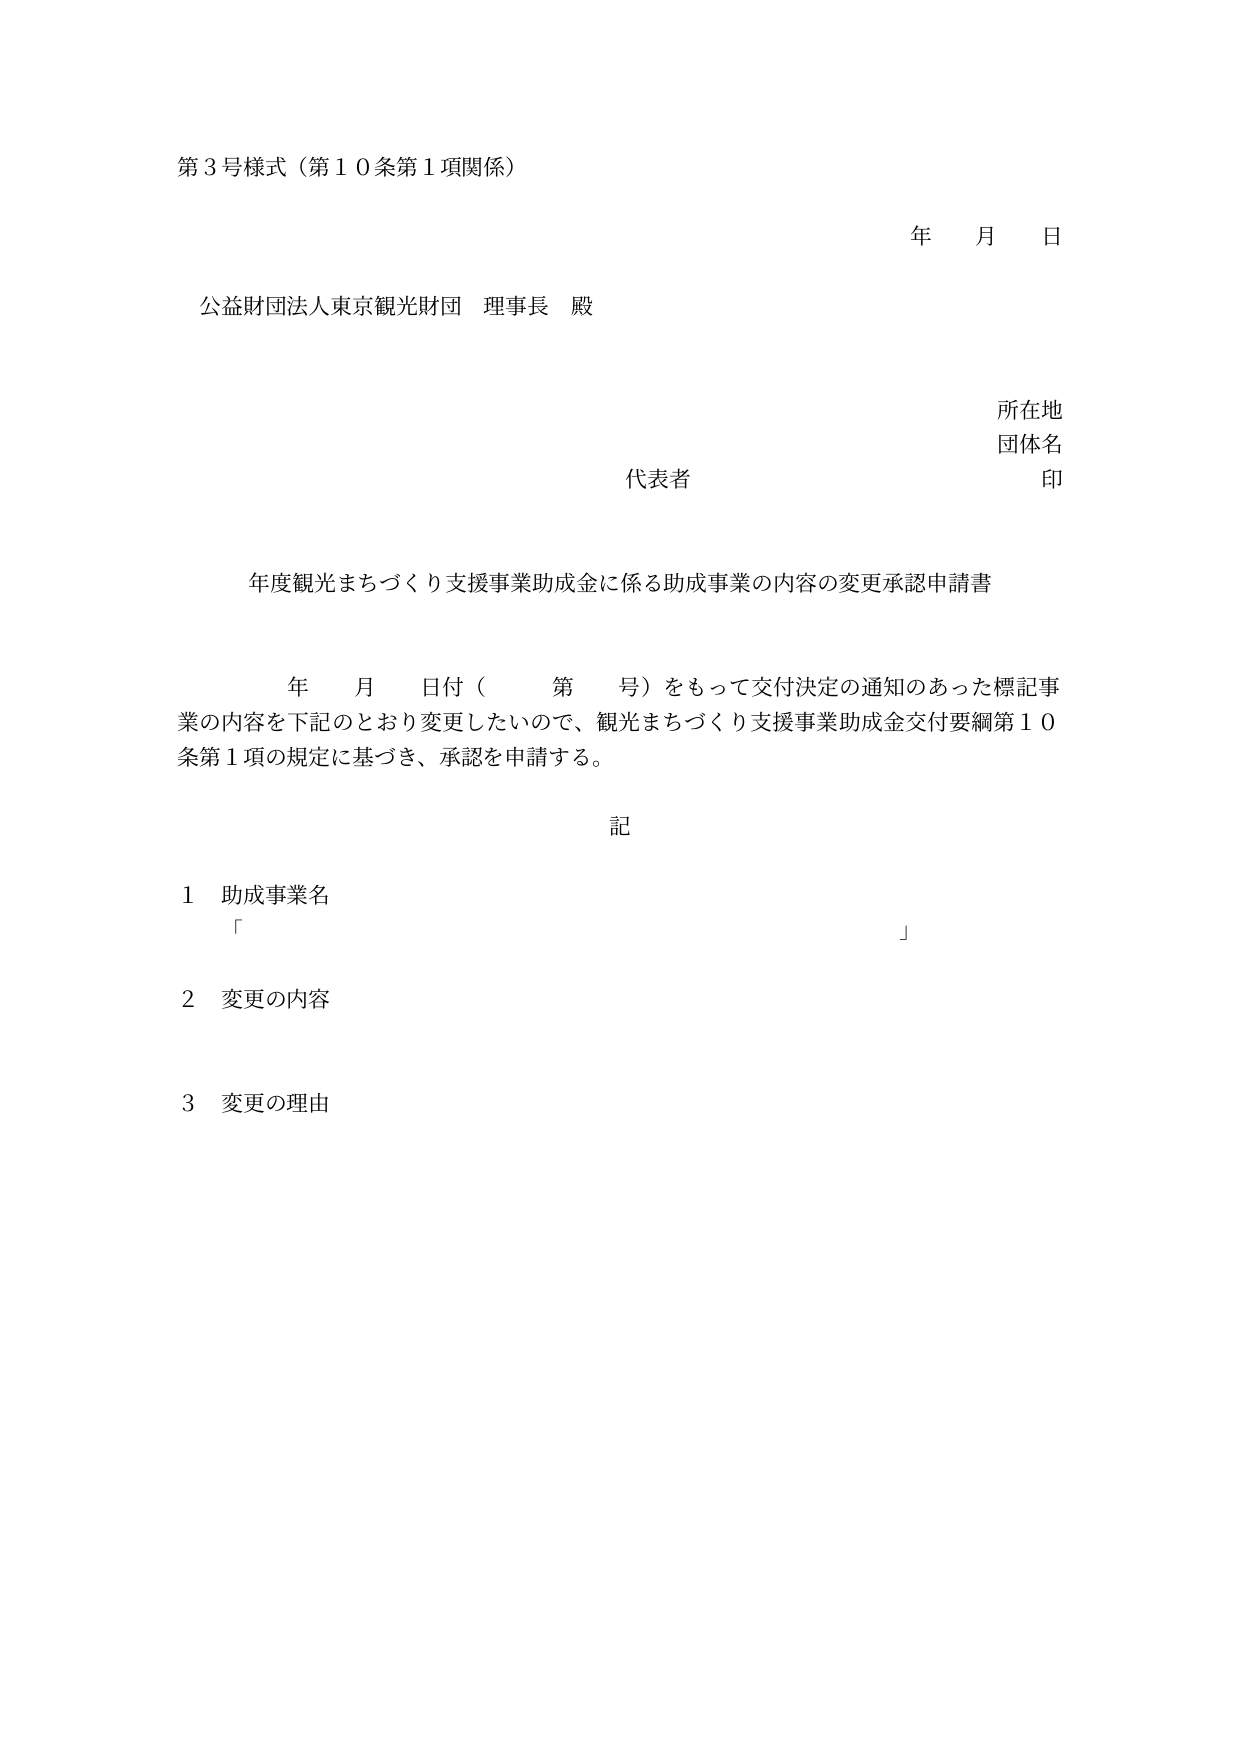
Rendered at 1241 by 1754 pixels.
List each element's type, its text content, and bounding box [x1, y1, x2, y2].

text 記 [177, 808, 1063, 842]
text 団体名 [177, 426, 1063, 461]
text 「 」 [177, 912, 1063, 946]
text 第３号様式（第１０条第１項関係） [177, 148, 1063, 183]
text １ 助成事業名 [177, 877, 1063, 912]
text 代表者 印 [177, 461, 1063, 495]
text 年 月 日付（ 第 号）をもって交付決定の通知のあった標記事業の内容を下記のとおり変更したいので、観光まちづくり支援事業助成金交付要綱第１０条第１項の規定に基づき、承認を申請する。 [177, 669, 1063, 773]
text 公益財団法人東京観光財団 理事長 殿 [177, 287, 1063, 322]
text 年 月 日 [177, 218, 1063, 253]
text ３ 変更の理由 [177, 1085, 1063, 1120]
text 所在地 [177, 391, 1063, 426]
text ２ 変更の内容 [177, 981, 1063, 1016]
text 年度観光まちづくり支援事業助成金に係る助成事業の内容の変更承認申請書 [177, 565, 1063, 599]
